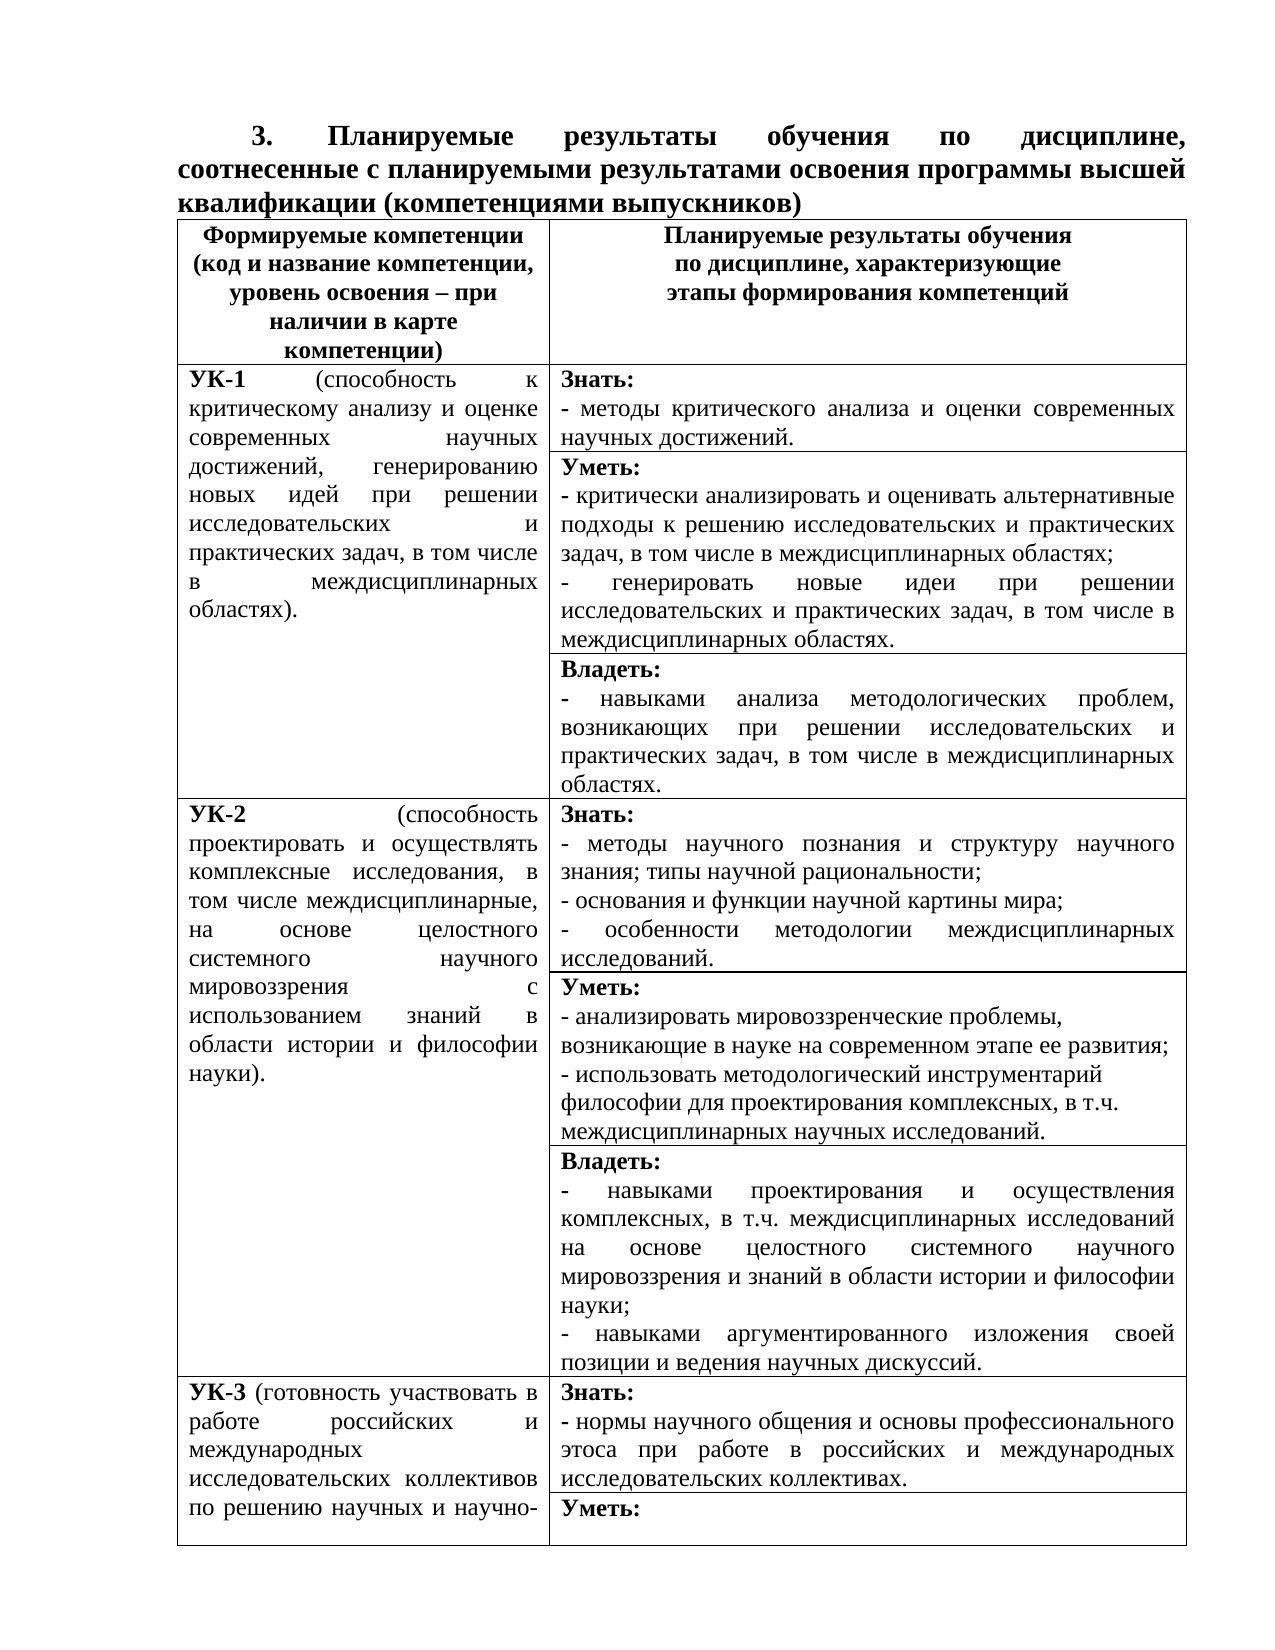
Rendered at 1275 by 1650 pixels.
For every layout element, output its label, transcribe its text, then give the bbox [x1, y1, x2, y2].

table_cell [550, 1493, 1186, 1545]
list Планируемые результаты обучения по дисциплине, соотнесенные с планируемыми результатами освоения программы высшей квалификации (компетенциями выпускников) [177, 118, 1186, 219]
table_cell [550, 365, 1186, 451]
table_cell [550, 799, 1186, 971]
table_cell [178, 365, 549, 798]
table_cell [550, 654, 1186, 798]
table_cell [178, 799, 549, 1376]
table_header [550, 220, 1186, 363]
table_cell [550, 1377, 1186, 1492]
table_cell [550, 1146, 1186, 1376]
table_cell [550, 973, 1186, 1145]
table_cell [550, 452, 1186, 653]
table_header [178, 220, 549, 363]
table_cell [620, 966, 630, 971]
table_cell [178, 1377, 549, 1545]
